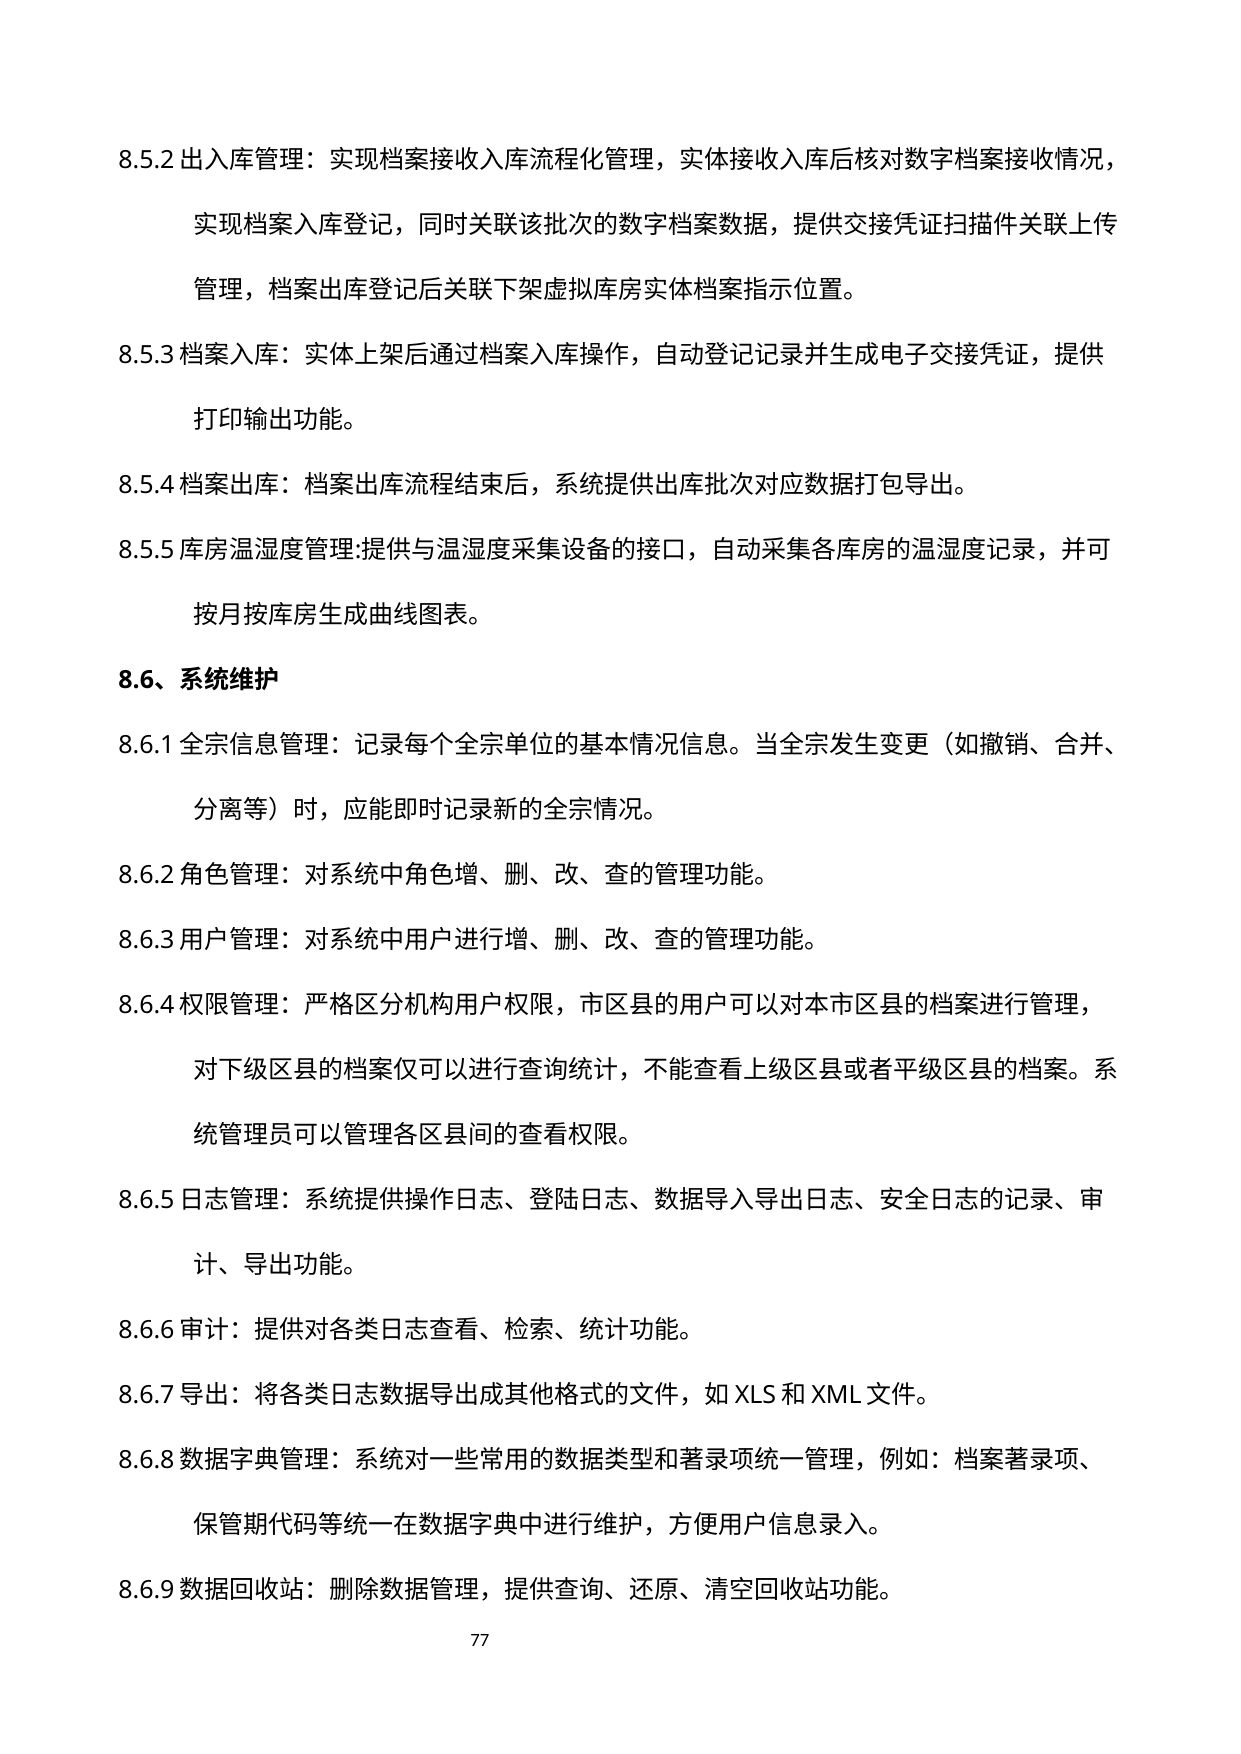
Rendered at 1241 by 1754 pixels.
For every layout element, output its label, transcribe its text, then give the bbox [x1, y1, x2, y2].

text 8.5.2出入库管理：实现档案接收入库流程化管理，实体接收入库后核对数字档案接收情况，实现档案入库登记，同时关联该批次的数字档案数据，提供交接凭证扫描件关联上传管理，档案出库登记后关联下架虚拟库房实体档案指示位置。 [118, 125, 1122, 320]
text 8.6.3用户管理：对系统中用户进行增、删、改、查的管理功能。 [118, 905, 1122, 970]
text 8.6.6审计：提供对各类日志查看、检索、统计功能。 [118, 1295, 1122, 1360]
text 8.6.5日志管理：系统提供操作日志、登陆日志、数据导入导出日志、安全日志的记录、审计、导出功能。 [118, 1165, 1122, 1295]
text 8.6.2角色管理：对系统中角色增、删、改、查的管理功能。 [118, 840, 1122, 905]
text 8.5.4档案出库：档案出库流程结束后，系统提供出库批次对应数据打包导出。 [118, 450, 1122, 515]
text 8.6.7导出：将各类日志数据导出成其他格式的文件，如XLS和XML文件。 [118, 1360, 1122, 1425]
text 8.6.9数据回收站：删除数据管理，提供查询、还原、清空回收站功能。 [118, 1555, 1122, 1620]
text 8.6.4权限管理：严格区分机构用户权限，市区县的用户可以对本市区县的档案进行管理，对下级区县的档案仅可以进行查询统计，不能查看上级区县或者平级区县的档案。系统管理员可以管理各区县间的查看权限。 [118, 970, 1122, 1165]
text 8.6、系统维护 [118, 645, 1122, 710]
text 8.5.3档案入库：实体上架后通过档案入库操作，自动登记记录并生成电子交接凭证，提供打印输出功能。 [118, 320, 1122, 450]
text 8.6.1全宗信息管理：记录每个全宗单位的基本情况信息。当全宗发生变更（如撤销、合并、分离等）时，应能即时记录新的全宗情况。 [118, 710, 1122, 840]
text 8.6.8数据字典管理：系统对一些常用的数据类型和著录项统一管理，例如：档案著录项、保管期代码等统一在数据字典中进行维护，方便用户信息录入。 [118, 1425, 1122, 1555]
text 8.5.5库房温湿度管理:提供与温湿度采集设备的接口，自动采集各库房的温湿度记录，并可按月按库房生成曲线图表。 [118, 515, 1122, 645]
